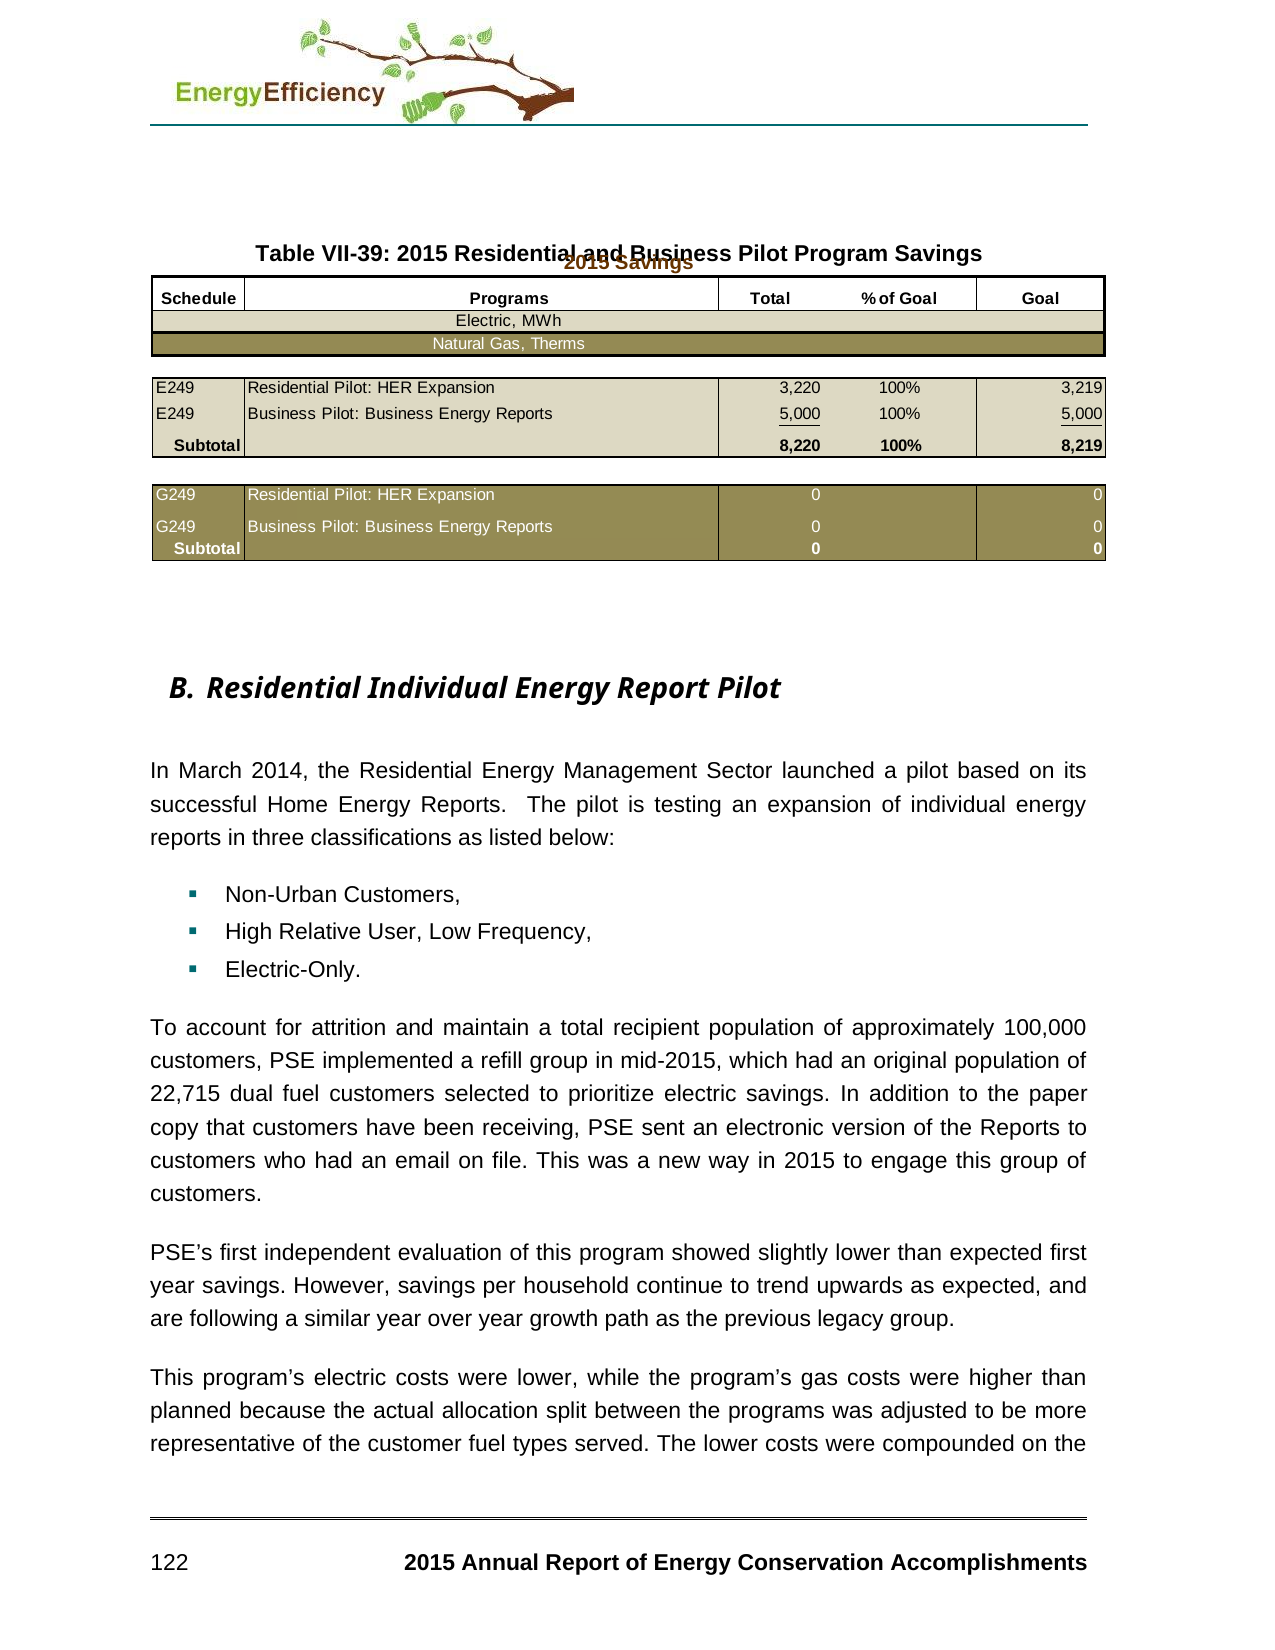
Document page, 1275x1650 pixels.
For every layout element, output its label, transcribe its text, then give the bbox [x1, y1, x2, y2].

list Electric-Only. [187, 952, 1087, 983]
text To account for attrition and maintain a total recipient population of approximately 100,000 customers, PSE implemented a refill group in mid-2015, which had an original population of 22,715 dual fuel customers selected to prioritize electric savings. In addition to the paper copy that customers have been receiving, PSE sent an electronic version of the Reports to customers who had an email on file. This was a new way in 2015 to engage this group of customers. [150, 1008, 1087, 1208]
text PSE’s first independent evaluation of this program showed slightly lower than expected first year savings. However, savings per household continue to trend upwards as expected, and are following a similar year over year growth path as the previous legacy group. [150, 1233, 1087, 1333]
text In March 2014, the Residential Energy Management Sector launched a pilot based on its successful Home Energy Reports. The pilot is testing an expansion of individual energy reports in three classifications as listed below: [150, 752, 1087, 852]
picture [139, 18, 574, 127]
list High Relative User, Low Frequency, [187, 915, 1087, 946]
list Non-Urban Customers, [187, 877, 1087, 908]
subtitle Residential Individual Energy Report Pilot [169, 668, 1087, 707]
